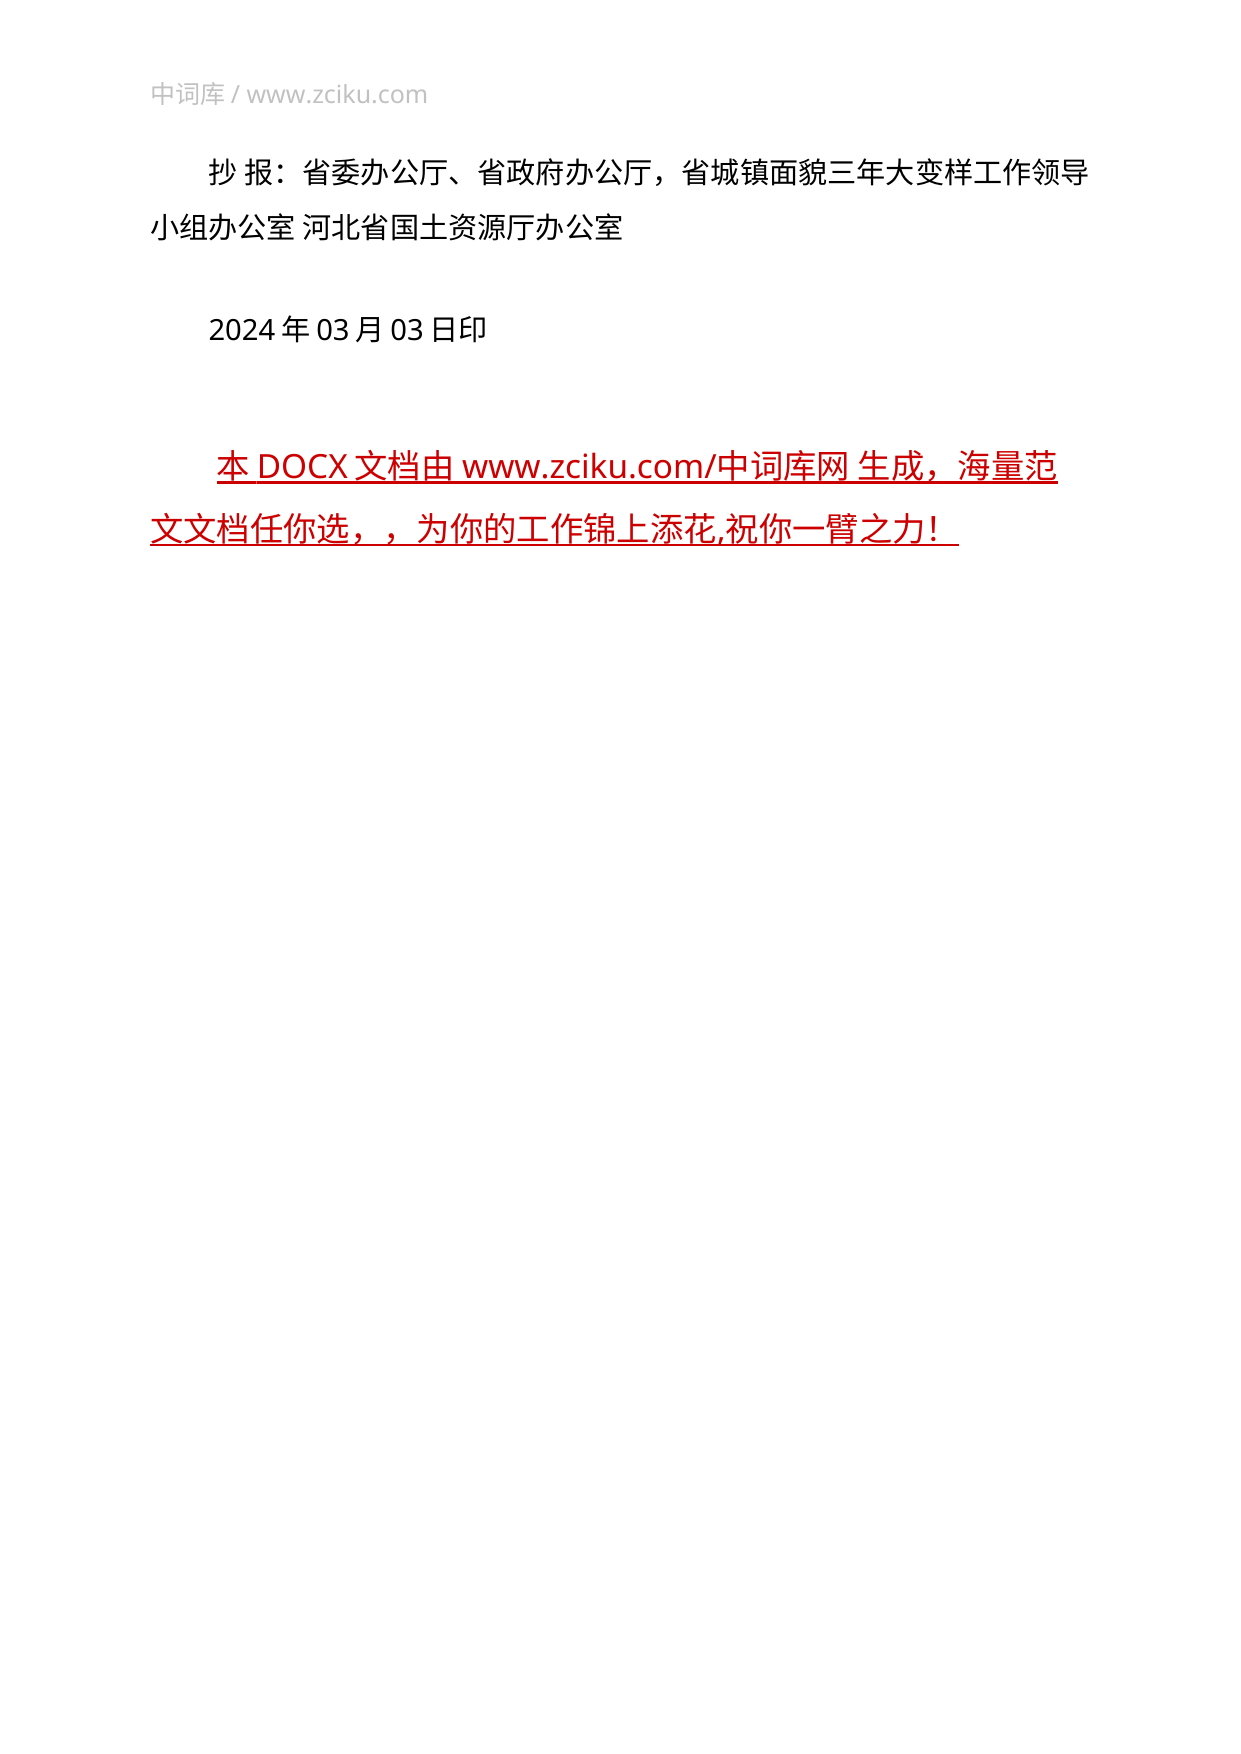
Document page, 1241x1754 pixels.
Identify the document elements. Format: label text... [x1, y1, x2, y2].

text 2024年03月03日印 [150, 307, 1090, 349]
text 抄 报：省委办公厅、省政府办公厅，省城镇面貌三年大变样工作领导小组办公室 河北省国土资源厅办公室 [150, 150, 1090, 247]
text 本DOCX文档由 www.zciku.com/中词库网 生成，海量范文文档任你选，，为你的工作锦上添花,祝你一臂之力！ [150, 440, 1090, 551]
